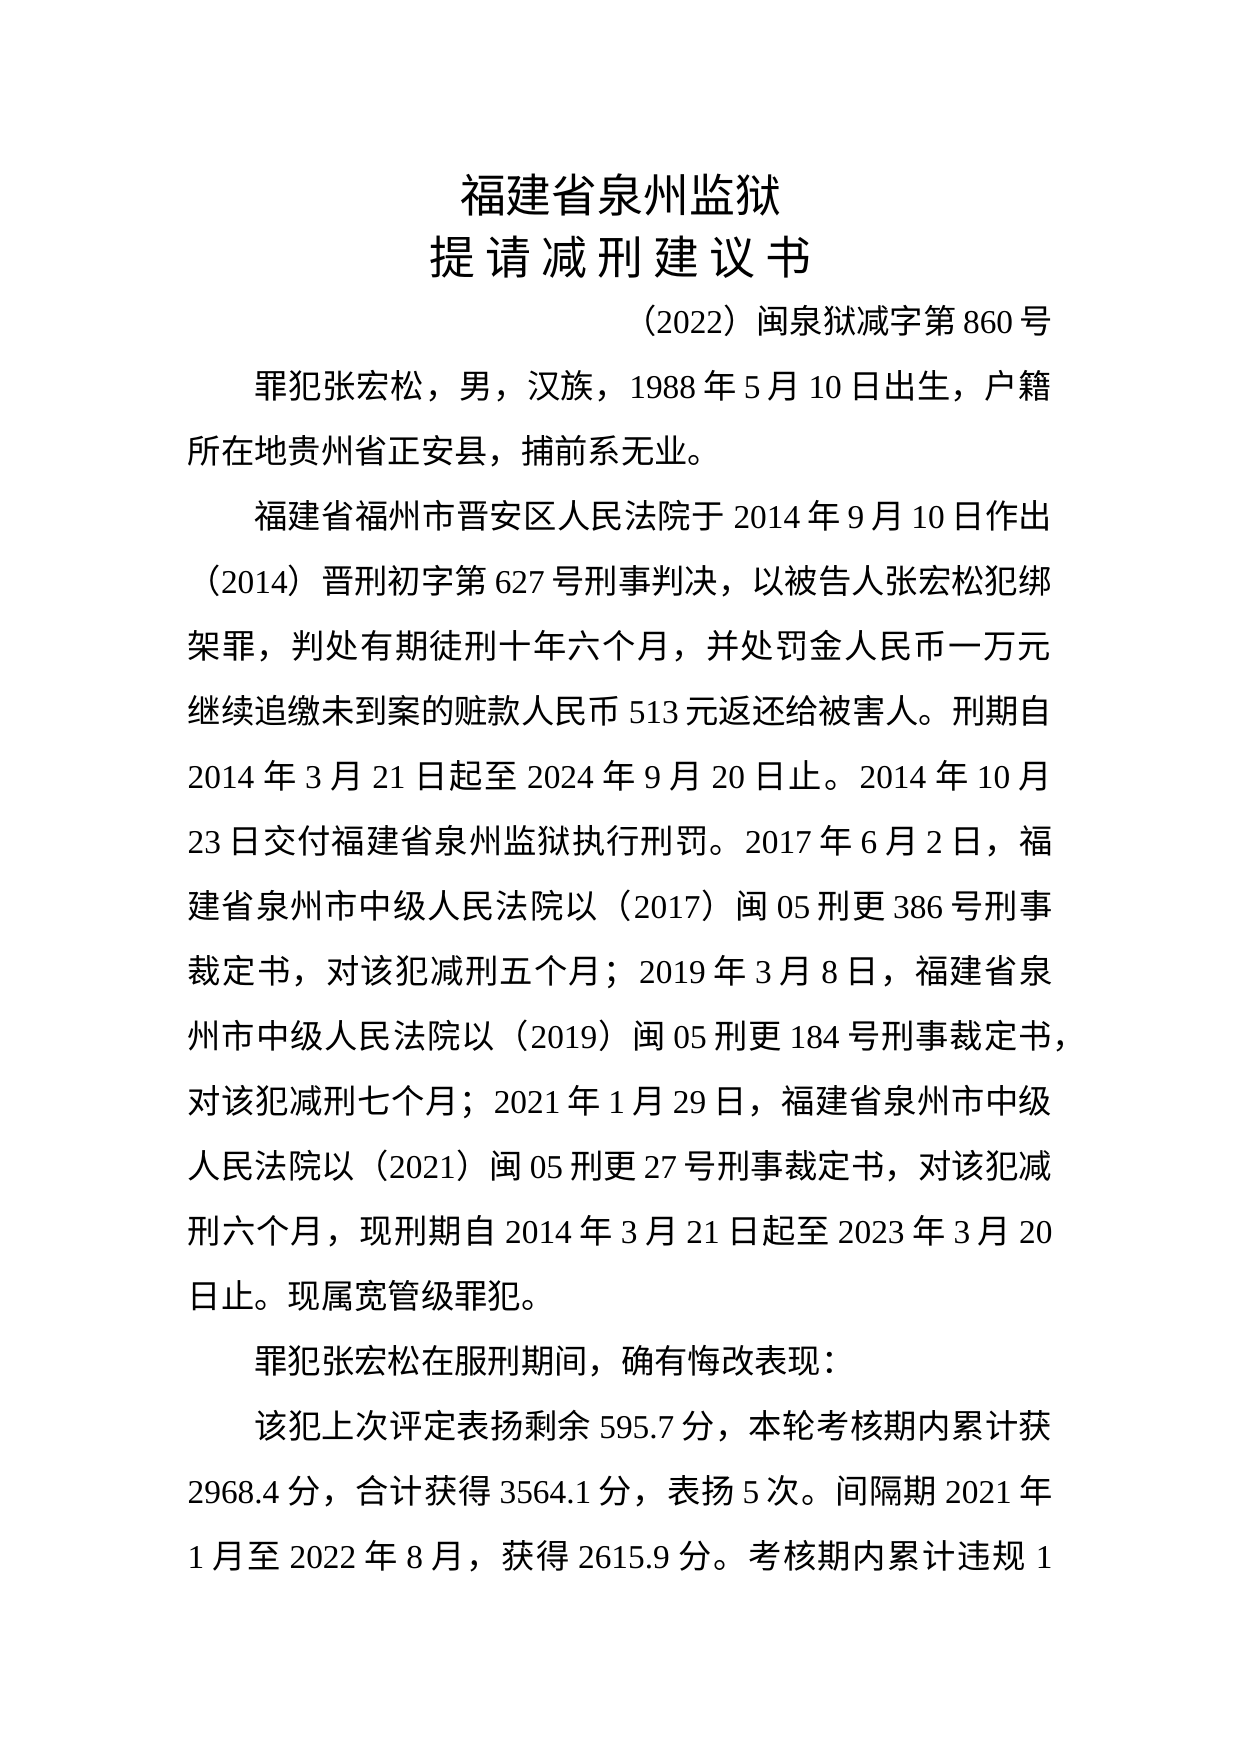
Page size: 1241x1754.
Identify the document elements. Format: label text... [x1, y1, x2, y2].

text 提 请 减 刑 建 议 书 [187, 224, 1053, 287]
text 福建省泉州监狱 [187, 162, 1053, 224]
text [187, 1392, 1053, 1587]
text 福建省福州市晋安区人民法院于2014年9月10日作出（2014）晋刑初字第627号刑事判决，以被告人张宏松犯绑架罪，判处有期徒刑十年六个月，并处罚金人民币一万元。继续追缴未到案的赃款人民币513元返还给被害人。刑期自2014年3月21日起至2024年9月20日止。2014年10月23日交付福建省泉州监狱执行刑罚。2017年6月2日，福建省泉州市中级人民法院以（2017）闽05刑更386号刑事裁定书，对该犯减刑五个月；2019年3月8日，福建省泉州市中级人民法院以（2019）闽05刑更184号刑事裁定书，对该犯减刑七个月；2021年1月29日，福建省泉州市中级人民法院以（2021）闽05刑更27号刑事裁定书，对该犯减刑六个月，现刑期自2014年3月21日起至2023年3月20日止。现属宽管级罪犯。 [187, 482, 1053, 1327]
text 罪犯张宏松在服刑期间，确有悔改表现： [187, 1327, 1053, 1392]
text （2022）闽泉狱减字第860号 [187, 287, 1053, 352]
text 罪犯张宏松，男，汉族，1988年5月10日出生，户籍所在地贵州省正安县，捕前系无业。 [187, 352, 1053, 482]
